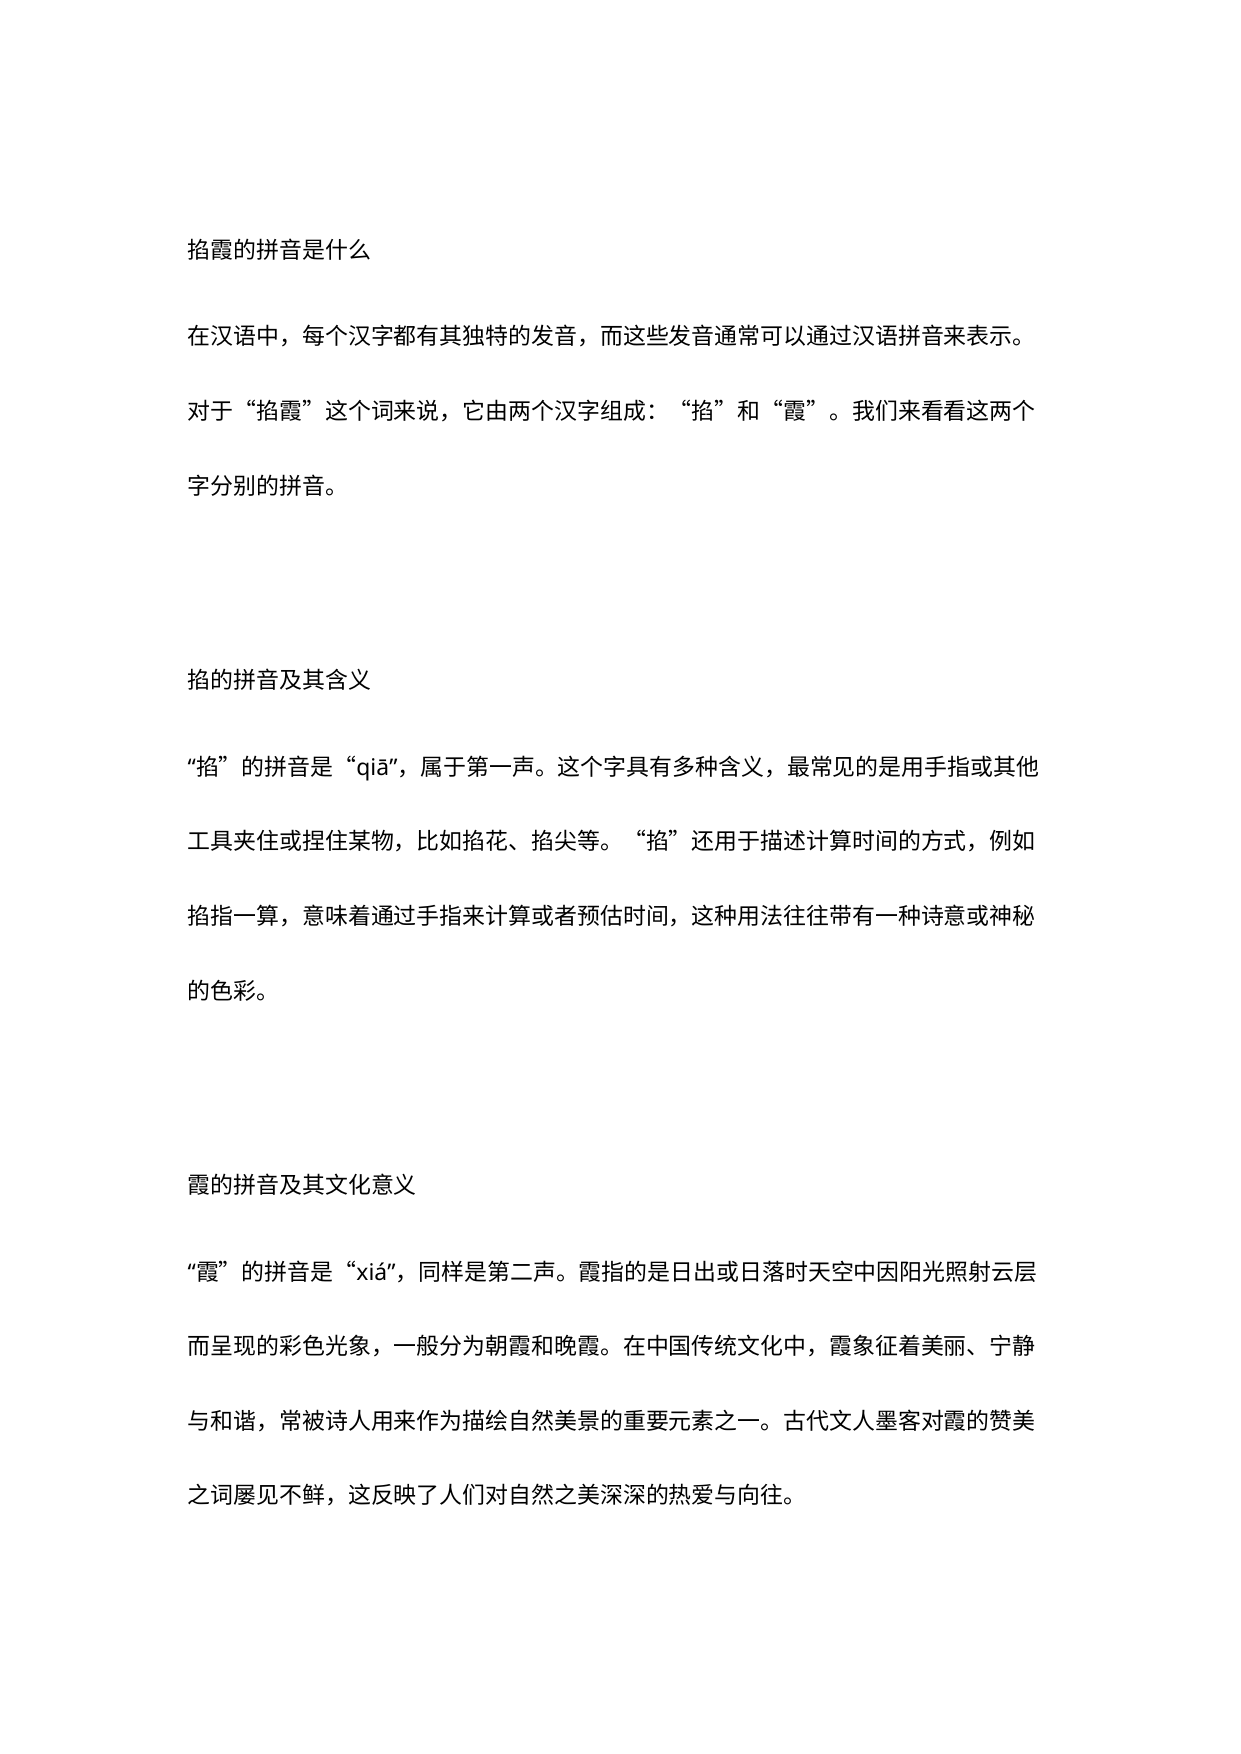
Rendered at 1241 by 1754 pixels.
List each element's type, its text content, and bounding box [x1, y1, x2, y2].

text 霞的拼音及其文化意义 [187, 1151, 1053, 1216]
text “霞”的拼音是“xiá”，同样是第二声。霞指的是日出或日落时天空中因阳光照射云层而呈现的彩色光象，一般分为朝霞和晚霞。在中国传统文化中，霞象征着美丽、宁静与和谐，常被诗人用来作为描绘自然美景的重要元素之一。古代文人墨客对霞的赞美之词屡见不鲜，这反映了人们对自然之美深深的热爱与向往。 [187, 1237, 1053, 1527]
text 在汉语中，每个汉字都有其独特的发音，而这些发音通常可以通过汉语拼音来表示。对于“掐霞”这个词来说，它由两个汉字组成：“掐”和“霞”。我们来看看这两个字分别的拼音。 [187, 302, 1053, 517]
text 掐的拼音及其含义 [187, 646, 1053, 711]
text “掐”的拼音是“qiā”，属于第一声。这个字具有多种含义，最常见的是用手指或其他工具夹住或捏住某物，比如掐花、掐尖等。“掐”还用于描述计算时间的方式，例如掐指一算，意味着通过手指来计算或者预估时间，这种用法往往带有一种诗意或神秘的色彩。 [187, 733, 1053, 1022]
text 掐霞的拼音是什么 [187, 216, 1053, 281]
